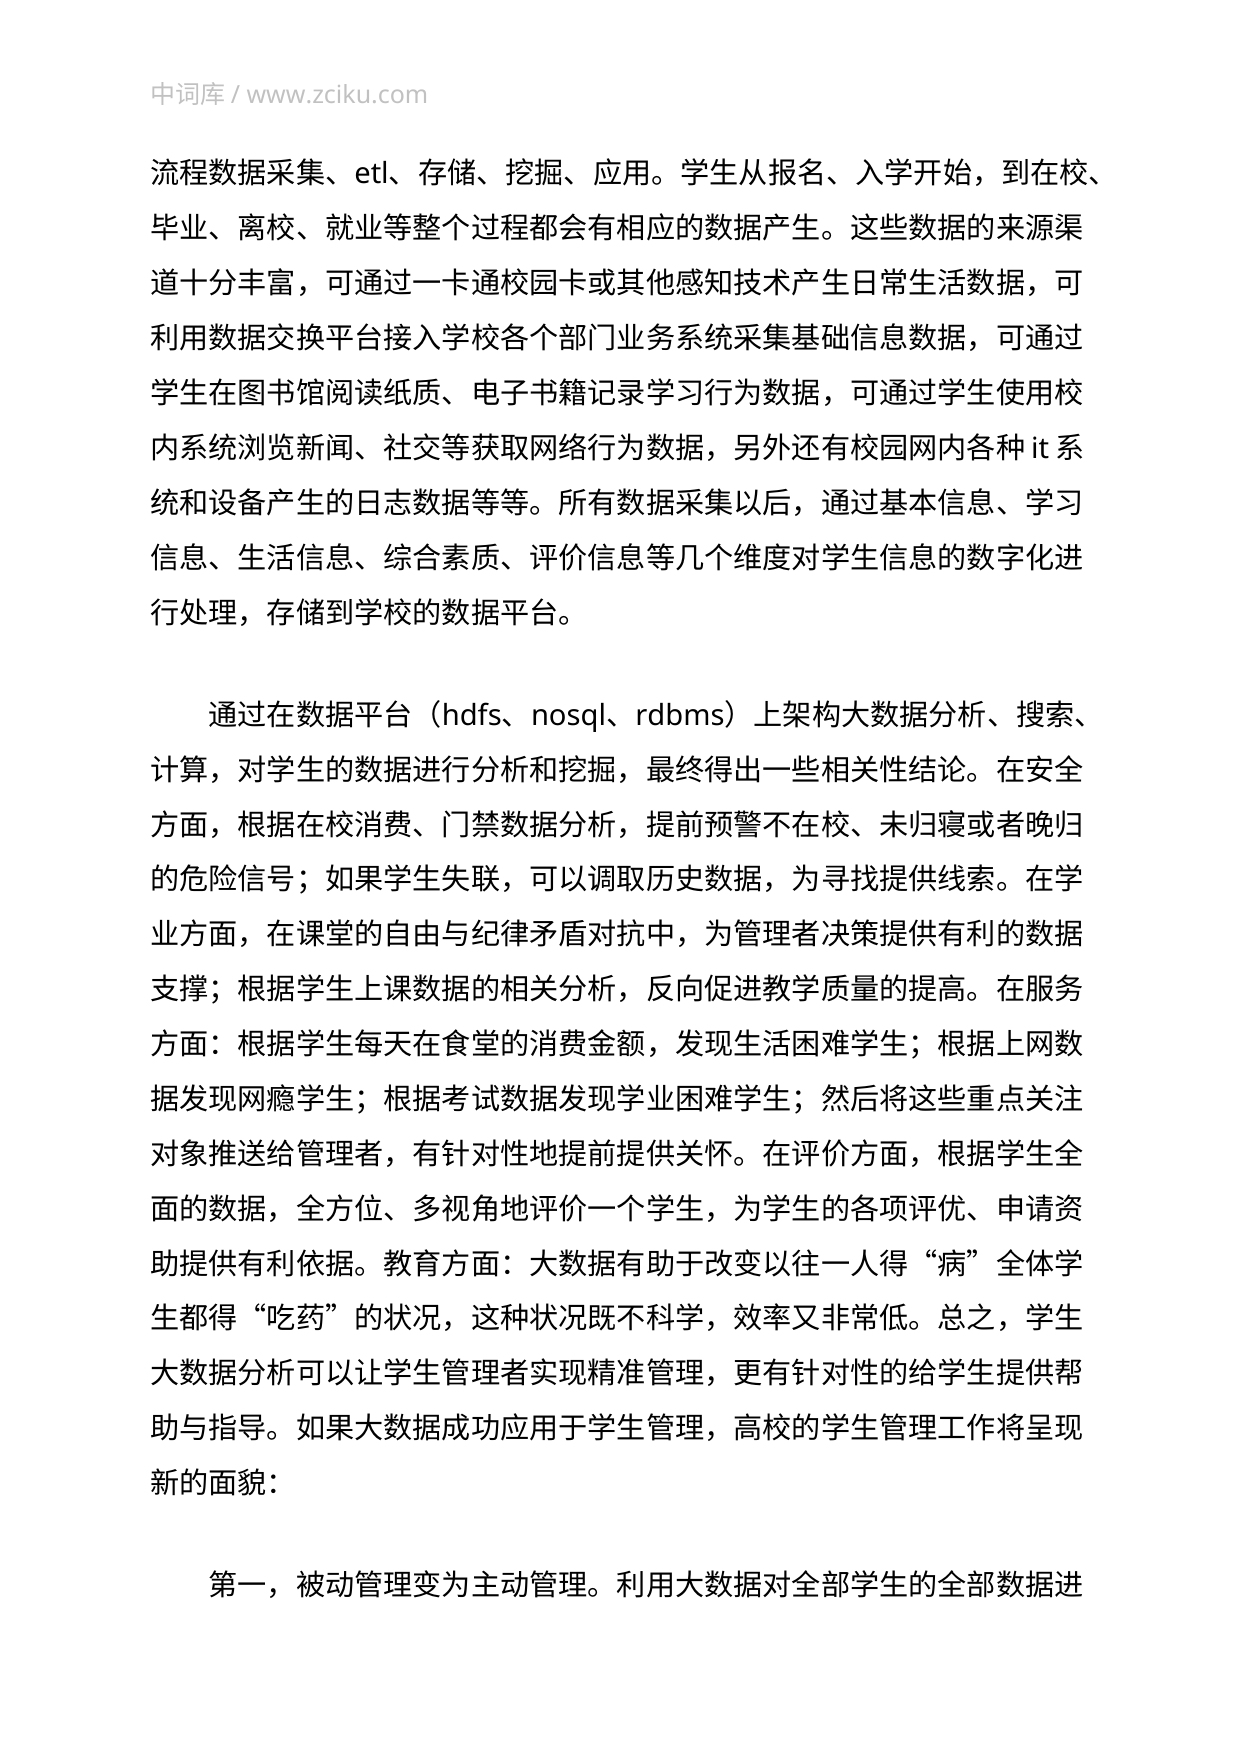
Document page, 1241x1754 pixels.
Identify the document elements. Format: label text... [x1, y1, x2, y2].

text 通过在数据平台（hdfs、nosql、rdbms）上架构大数据分析、搜索、计算，对学生的数据进行分析和挖掘，最终得出一些相关性结论。在安全方面，根据在校消费、门禁数据分析，提前预警不在校、未归寝或者晚归的危险信号；如果学生失联，可以调取历史数据，为寻找提供线索。在学业方面，在课堂的自由与纪律矛盾对抗中，为管理者决策提供有利的数据支撑；根据学生上课数据的相关分析，反向促进教学质量的提高。在服务方面：根据学生每天在食堂的消费金额，发现生活困难学生；根据上网数据发现网瘾学生；根据考试数据发现学业困难学生；然后将这些重点关注对象推送给管理者，有针对性地提前提供关怀。在评价方面，根据学生全面的数据，全方位、多视角地评价一个学生，为学生的各项评优、申请资助提供有利依据。教育方面：大数据有助于改变以往一人得“病”全体学生都得“吃药”的状况，这种状况既不科学，效率又非常低。总之，学生大数据分析可以让学生管理者实现精准管理，更有针对性的给学生提供帮助与指导。如果大数据成功应用于学生管理，高校的学生管理工作将呈现新的面貌： [150, 691, 1090, 1502]
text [150, 150, 1090, 632]
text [150, 1562, 1090, 1604]
